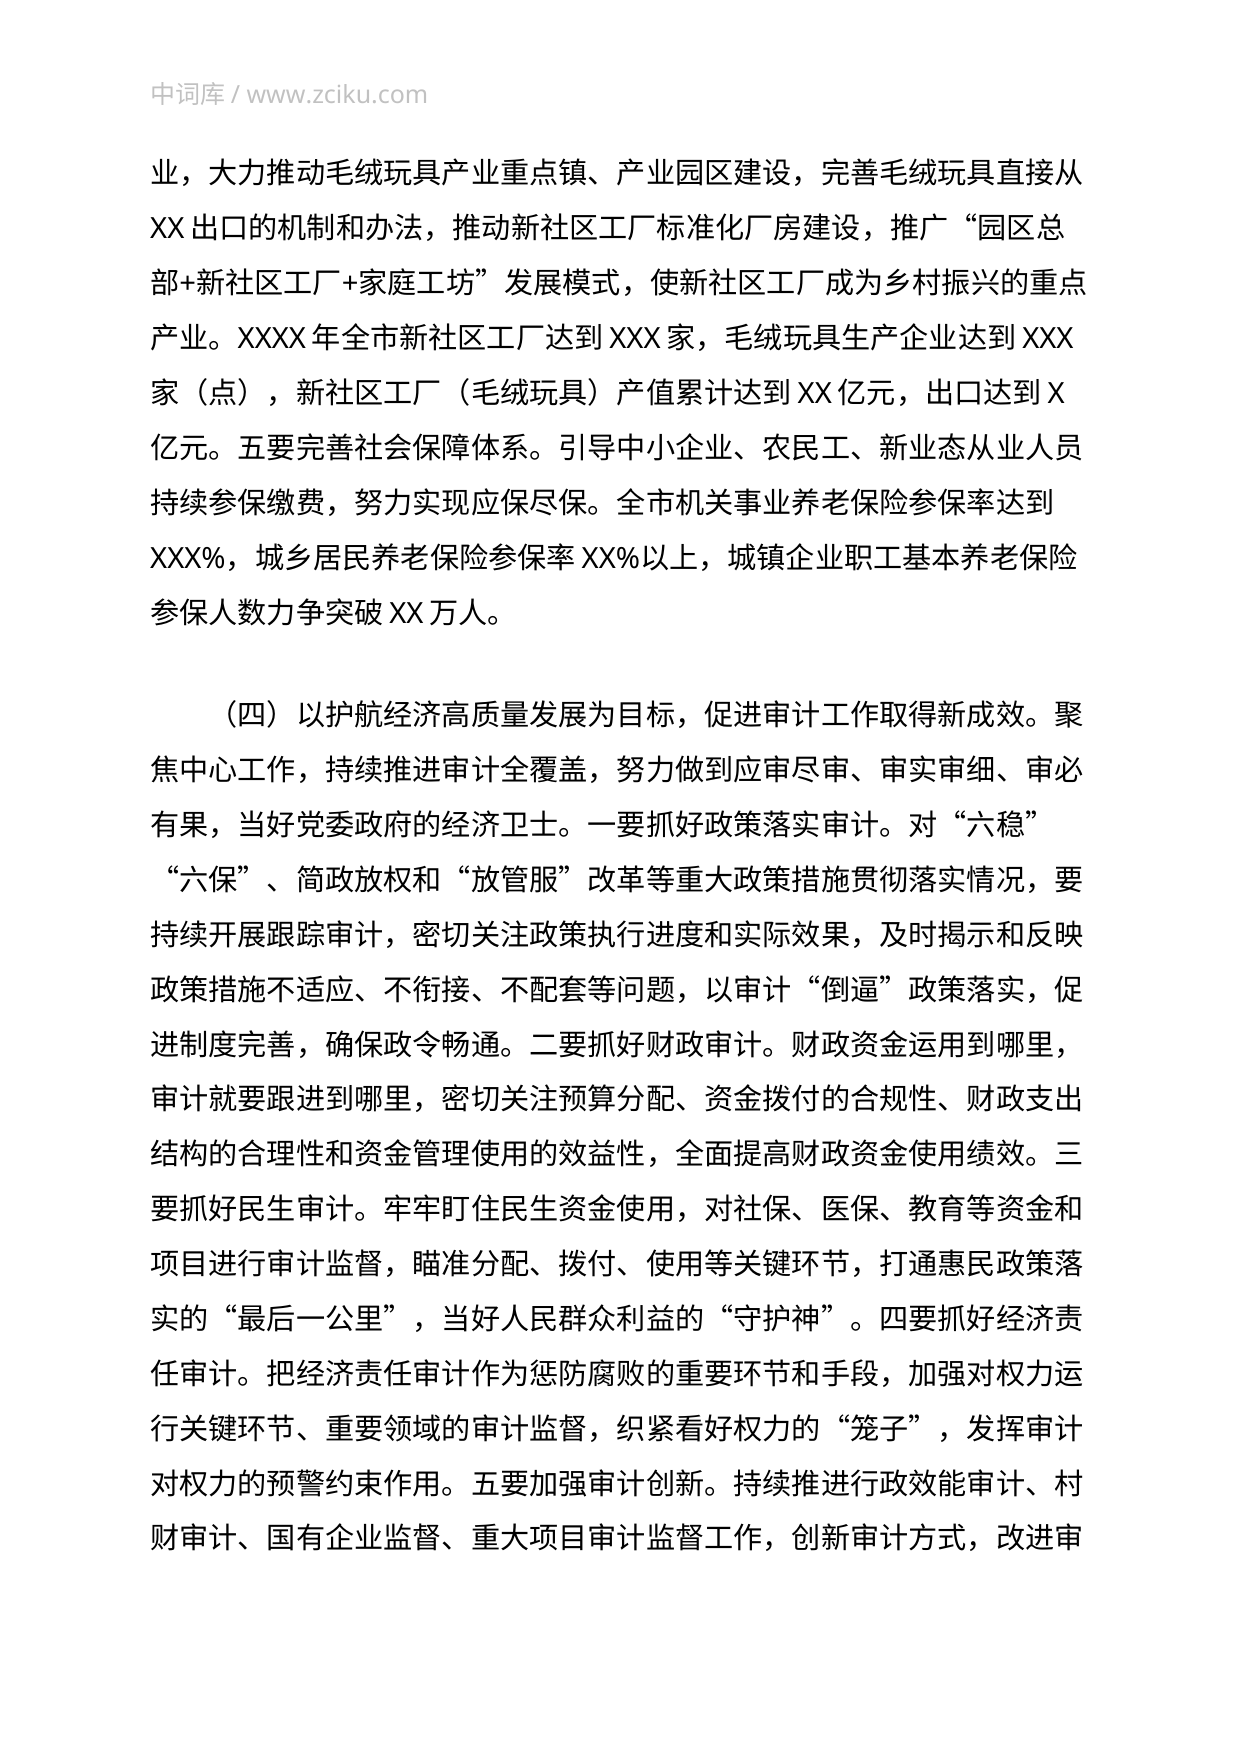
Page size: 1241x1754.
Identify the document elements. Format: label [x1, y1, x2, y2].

text [150, 150, 1090, 632]
text [150, 692, 1090, 1557]
